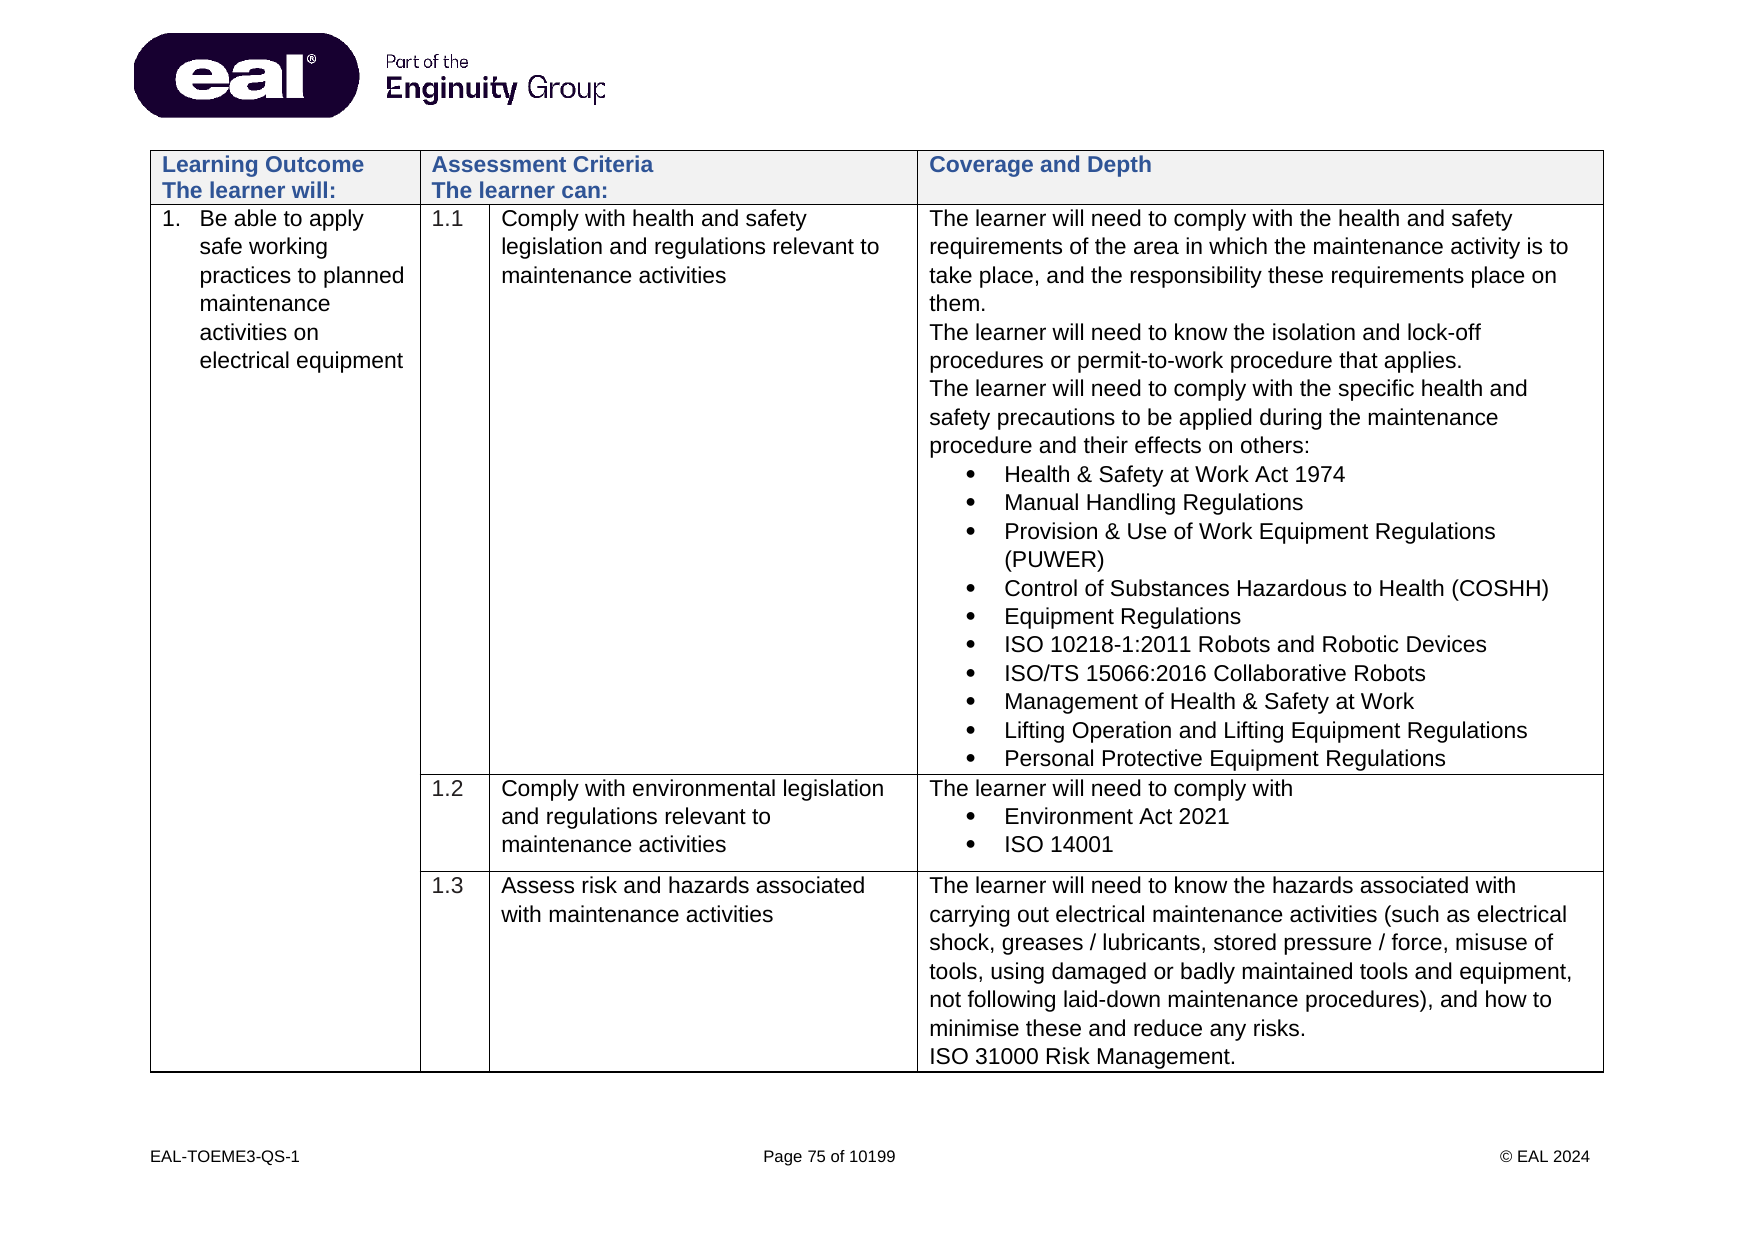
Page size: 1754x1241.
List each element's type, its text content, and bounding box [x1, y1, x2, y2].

table_cell Be able to apply safe working practices to planned maintenance activities on electrical equipment [151, 205, 420, 1071]
table_cell The learner will need to know the hazards associated with carrying out electrical maintenance activities (such as electrical shock, greases / lubricants, stored pressure / force, misuse of tools, using damaged or badly maintained tools and equipment, not following laid-down maintenance procedures), and how to minimise these and reduce any risks. ISO 31000 Risk Management. [918, 872, 1603, 1071]
table_header Coverage and Depth [918, 151, 1603, 204]
table_cell Comply with environmental legislation and regulations relevant to maintenance activities [490, 775, 917, 871]
table_cell 1.2 [421, 775, 489, 871]
table_header Assessment Criteria The learner can: [421, 151, 917, 204]
table_cell 1.3 [421, 872, 489, 1071]
table_cell The learner will need to comply with the health and safety requirements of the area in which the maintenance activity is to take place, and the responsibility these requirements place on them. The learner will need to know the isolation and lock-off procedures or permit-to-work procedure that applies. The learner will need to comply with the specific health and safety precautions to be applied during the maintenance procedure and their effects on others: Health & Safety at Work Act 1974 Manual Handling Regulations Provision & Use of Work Equipment Regulations (PUWER) Control of Substances Hazardous to Health (COSHH) Equipment Regulations ISO 10218-1:2011 Robots and Robotic Devices ISO/TS 15066:2016 Collaborative Robots Management of Health & Safety at Work Lifting Operation and Lifting Equipment Regulations Personal Protective Equipment Regulations [918, 205, 1603, 773]
table_cell Comply with health and safety legislation and regulations relevant to maintenance activities [490, 205, 917, 773]
table_cell Assess risk and hazards associated with maintenance activities [490, 872, 917, 1071]
table_cell 1.1 [421, 205, 489, 773]
table_header Learning Outcome The learner will: [151, 151, 420, 204]
picture [132, 33, 605, 118]
table_cell The learner will need to comply with Environment Act 2021 ISO 14001 [918, 775, 1603, 871]
